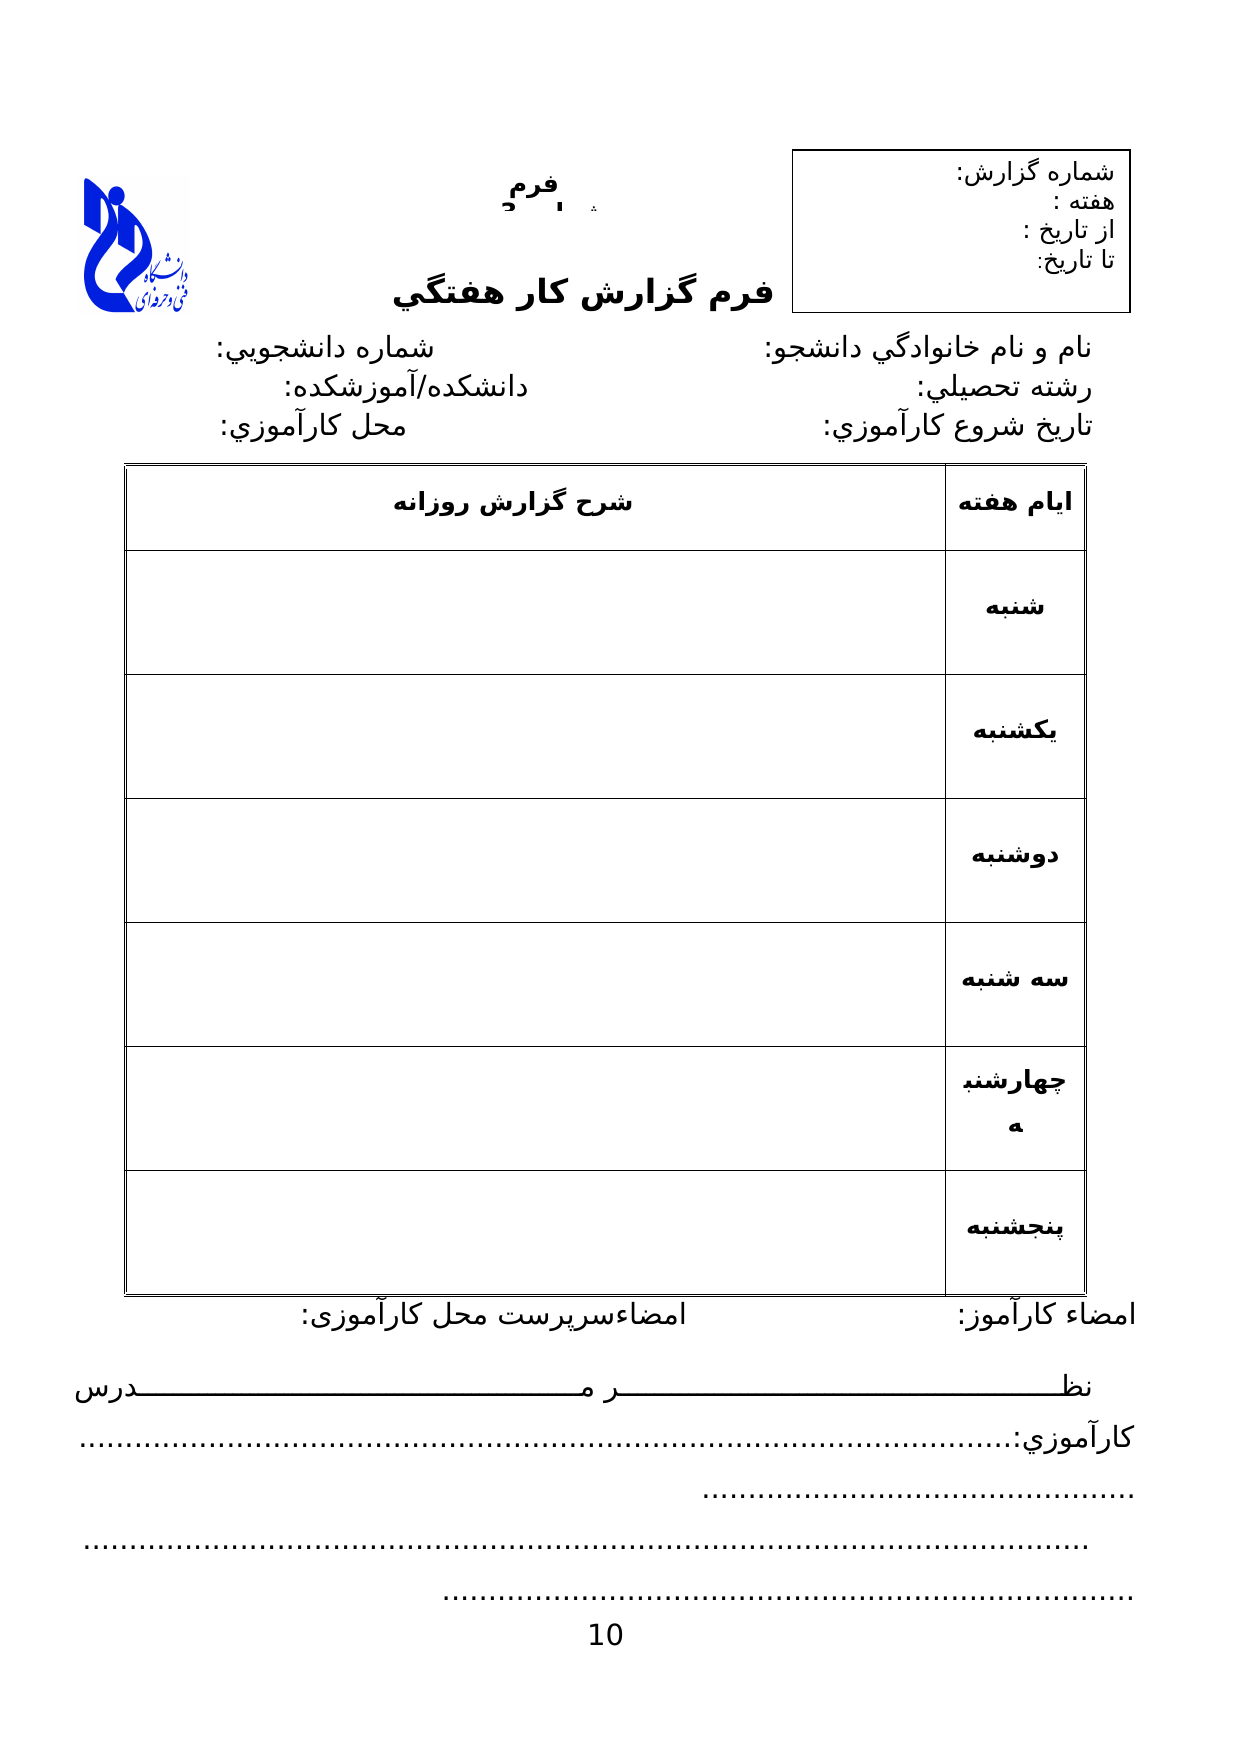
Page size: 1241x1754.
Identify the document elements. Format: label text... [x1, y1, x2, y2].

list امضاء كارآموز: امضاء‌سرپرست محل کارآموزی: [74, 489, 1137, 1332]
table_cell دوشنبه [946, 799, 1084, 922]
table_cell چهارشنبه [946, 1047, 1084, 1170]
list نظر مدرس كارآموزي:.................................................................................................................................................... [74, 1369, 1137, 1505]
table_cell [127, 799, 945, 922]
table_cell شنبه [946, 551, 1084, 674]
table_cell يكشنبه [946, 675, 1084, 798]
list تاريخ شروع كارآموزي: محل كارآموزي: [74, 408, 1137, 442]
table_header ایام هفته [946, 466, 1085, 550]
table_cell پنجشنبه [946, 1171, 1085, 1294]
table_cell [127, 923, 945, 1046]
table_cell سه شنبه [946, 923, 1084, 1046]
table_cell [126, 1171, 945, 1294]
text فرم گزارش كار هفتگي [217, 272, 792, 311]
table_cell [127, 1047, 945, 1170]
list ........................................................................................................................................................................................ [74, 1522, 1137, 1607]
table_cell [127, 551, 945, 674]
table_cell [127, 675, 945, 798]
list نام و نام خانوادگي دانشجو: شماره دانشجويي: [74, 330, 1137, 364]
list رشته تحصيلي: دانشکده/آموزشکده: [74, 369, 1137, 403]
table_header شرح گزارش روزانه [126, 466, 945, 550]
